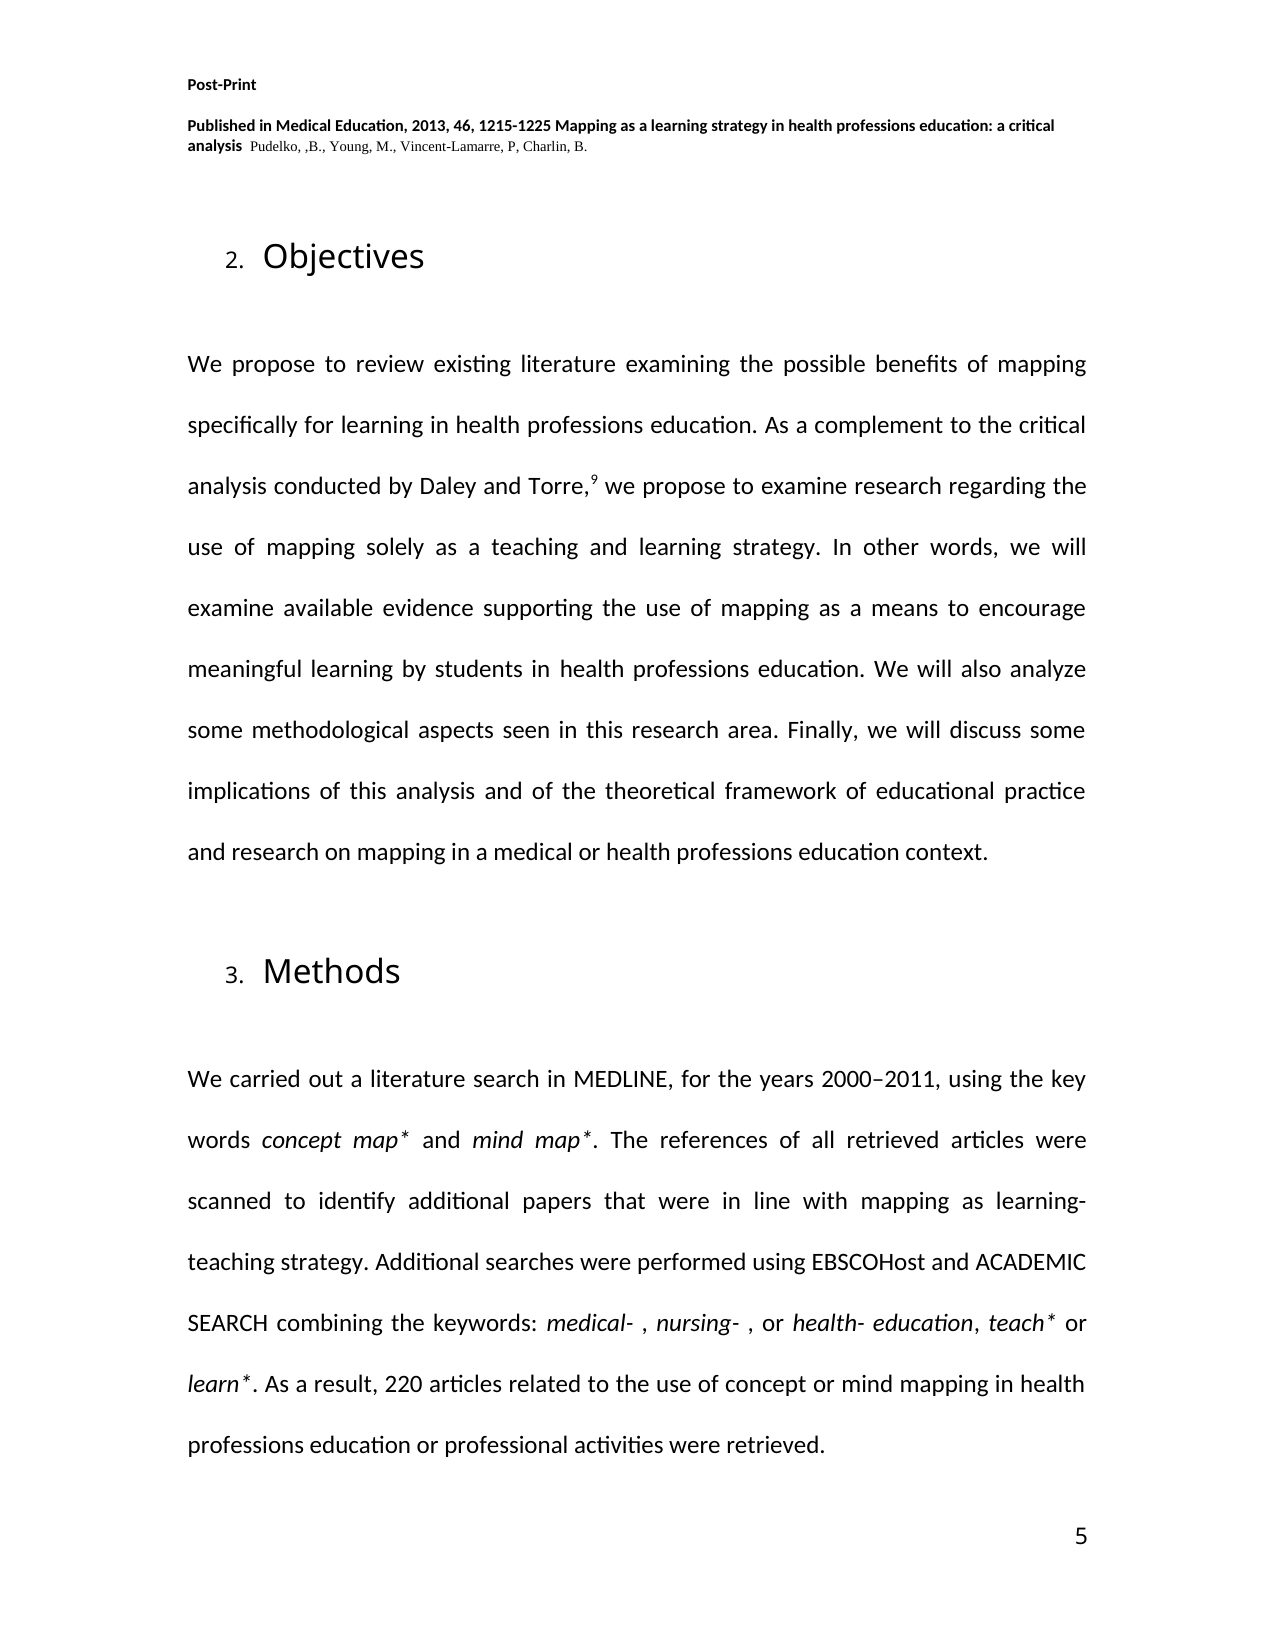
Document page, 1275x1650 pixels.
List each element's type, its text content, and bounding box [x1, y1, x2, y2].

text We propose to review existing literature examining the possible benefits of mapping specifically for learning in health professions education. As a complement to the critical analysis conducted by Daley and Torre,9 we propose to examine research regarding the use of mapping solely as a teaching and learning strategy. In other words, we will examine available evidence supporting the use of mapping as a means to encourage meaningful learning by students in health professions education. We will also analyze some methodological aspects seen in this research area. Finally, we will discuss some implications of this analysis and of the theoretical framework of educational practice and research on mapping in a medical or health professions education context. [187, 348, 1087, 867]
list Methods [225, 948, 1087, 993]
text We carried out a literature search in MEDLINE, for the years 2000–2011, using the key words concept map* and mind map*. The references of all retrieved articles were scanned to identify additional papers that were in line with mapping as learning-teaching strategy. Additional searches were performed using EBSCOHost and ACADEMIC SEARCH combining the keywords: medical- , nursing- , or health- education, teach* or learn*. As a result, 220 articles related to the use of concept or mind mapping in health professions education or professional activities were retrieved. [187, 1063, 1087, 1460]
list Objectives [225, 232, 1087, 278]
